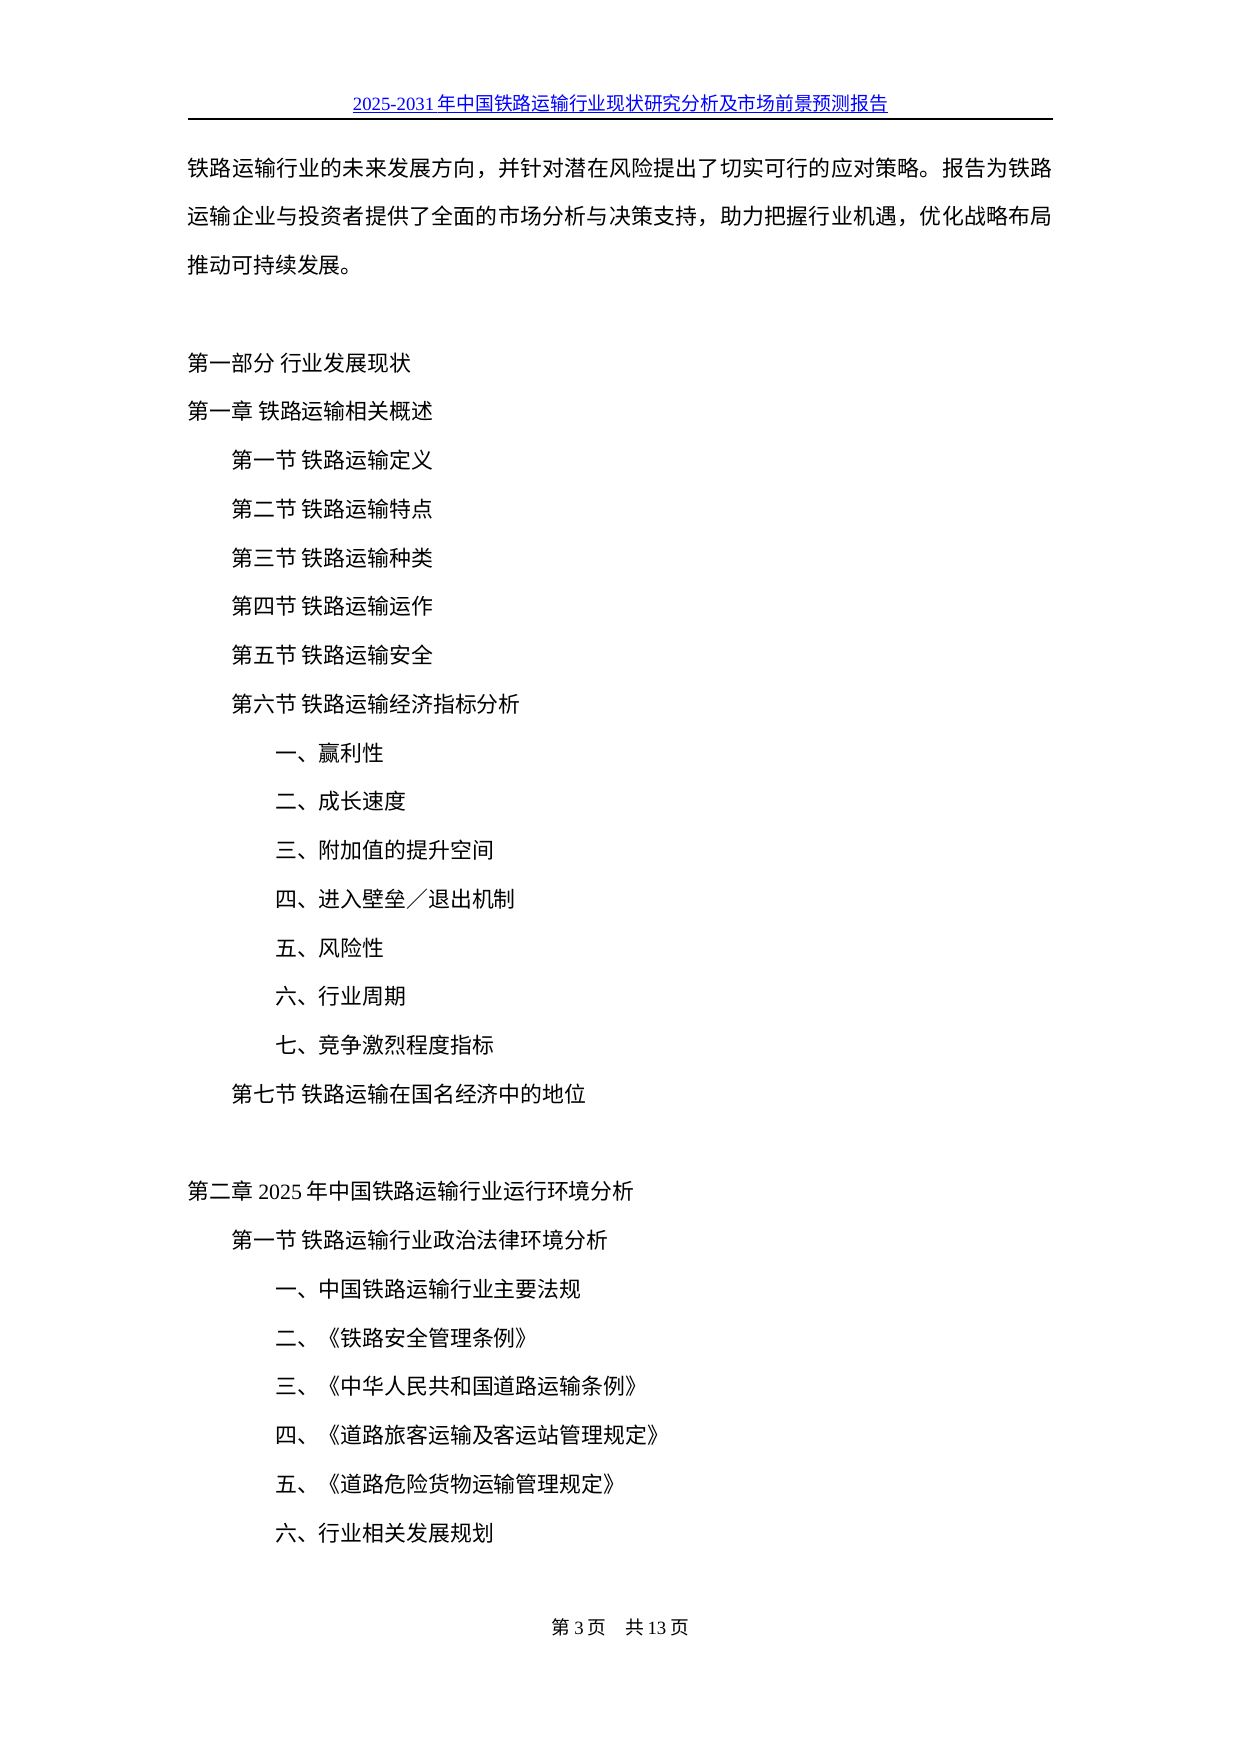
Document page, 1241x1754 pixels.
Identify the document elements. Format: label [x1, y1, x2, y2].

text [187, 150, 1053, 1548]
